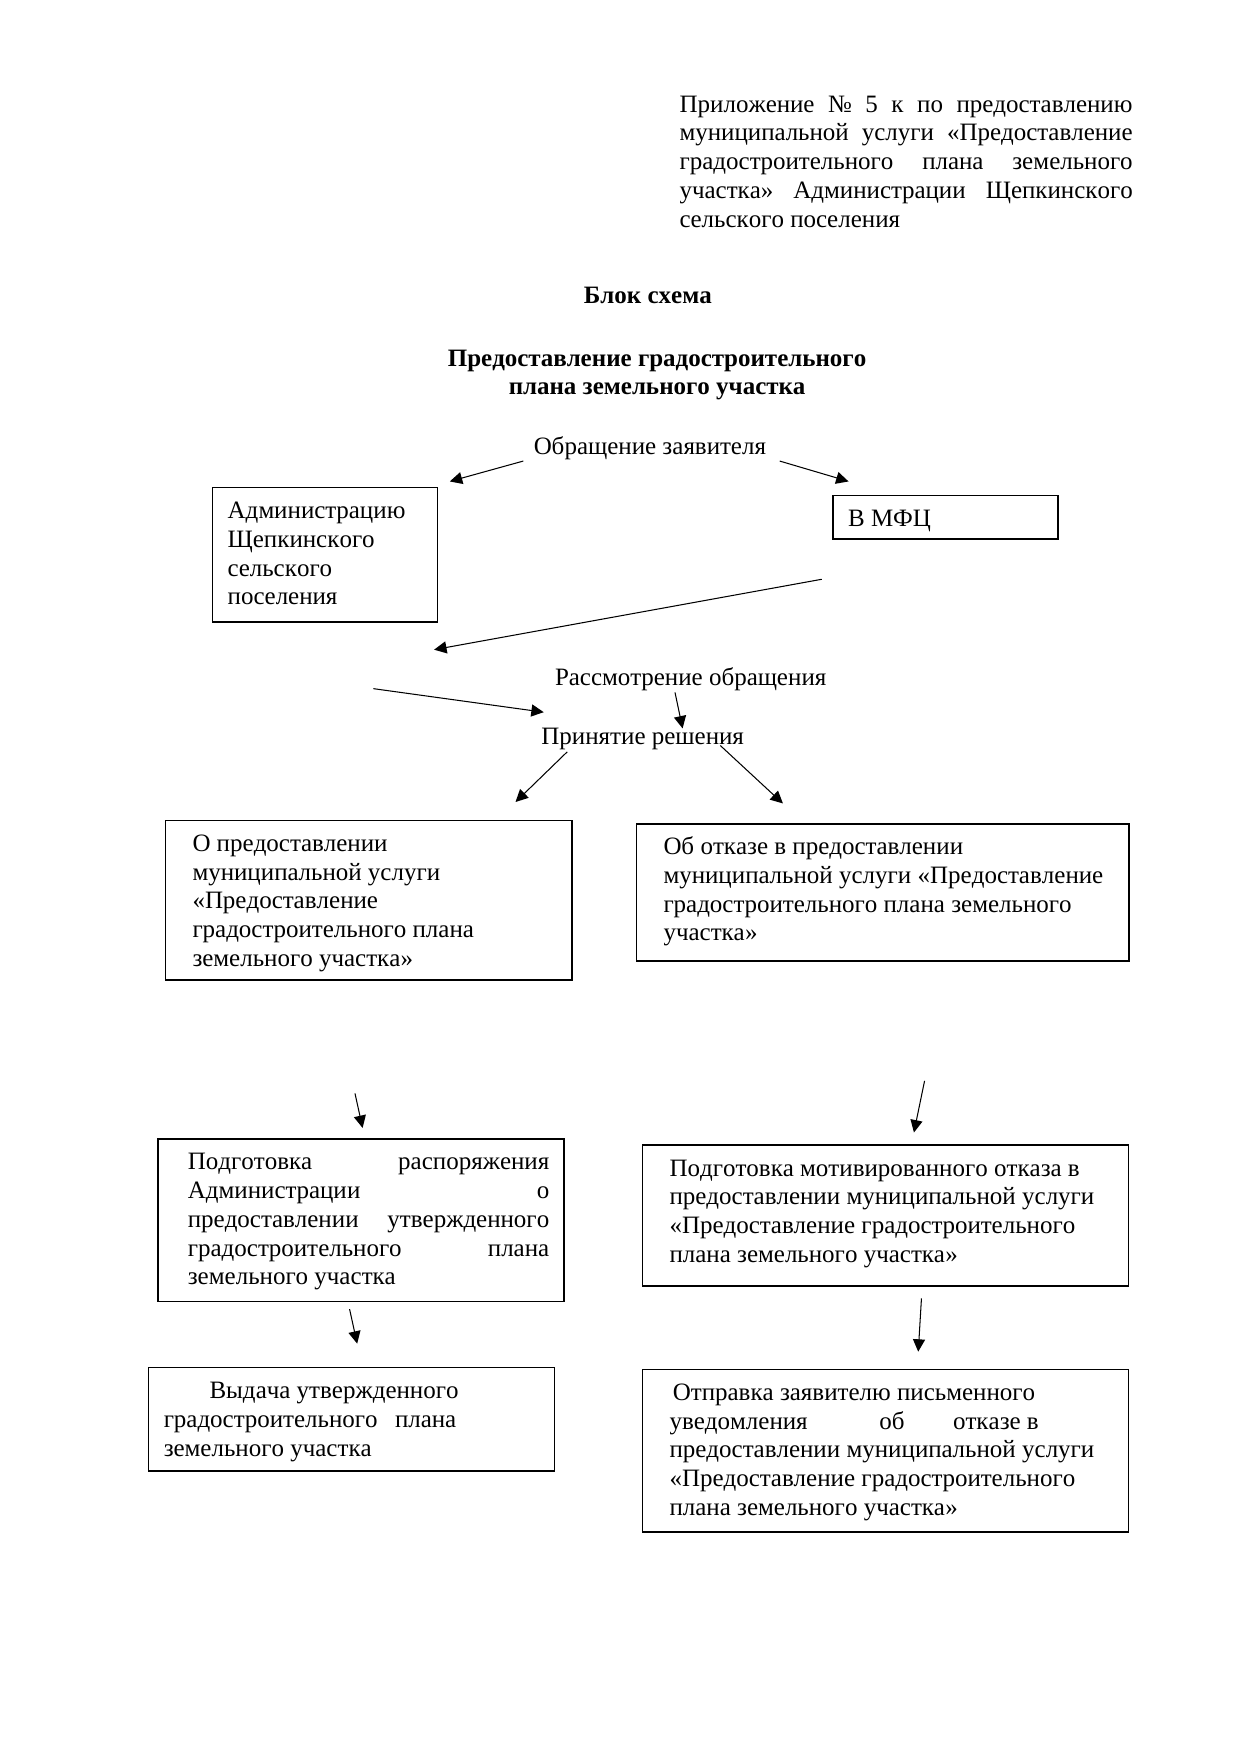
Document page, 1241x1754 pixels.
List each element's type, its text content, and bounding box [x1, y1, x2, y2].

text Предоставление градостроительного [162, 343, 1152, 371]
text Рассмотрение обращения [555, 662, 1049, 690]
text Обращение заявителя [177, 431, 1122, 459]
text Блок схема [162, 281, 1133, 309]
text плана земельного участка [162, 371, 1152, 400]
text Приложение № 5 к по предоставлению муниципальной услуги «Предоставление градостроительного плана земельного участка» Администрации Щепкинского сельского поселения [679, 89, 1133, 232]
text Принятие решения [177, 721, 1108, 750]
